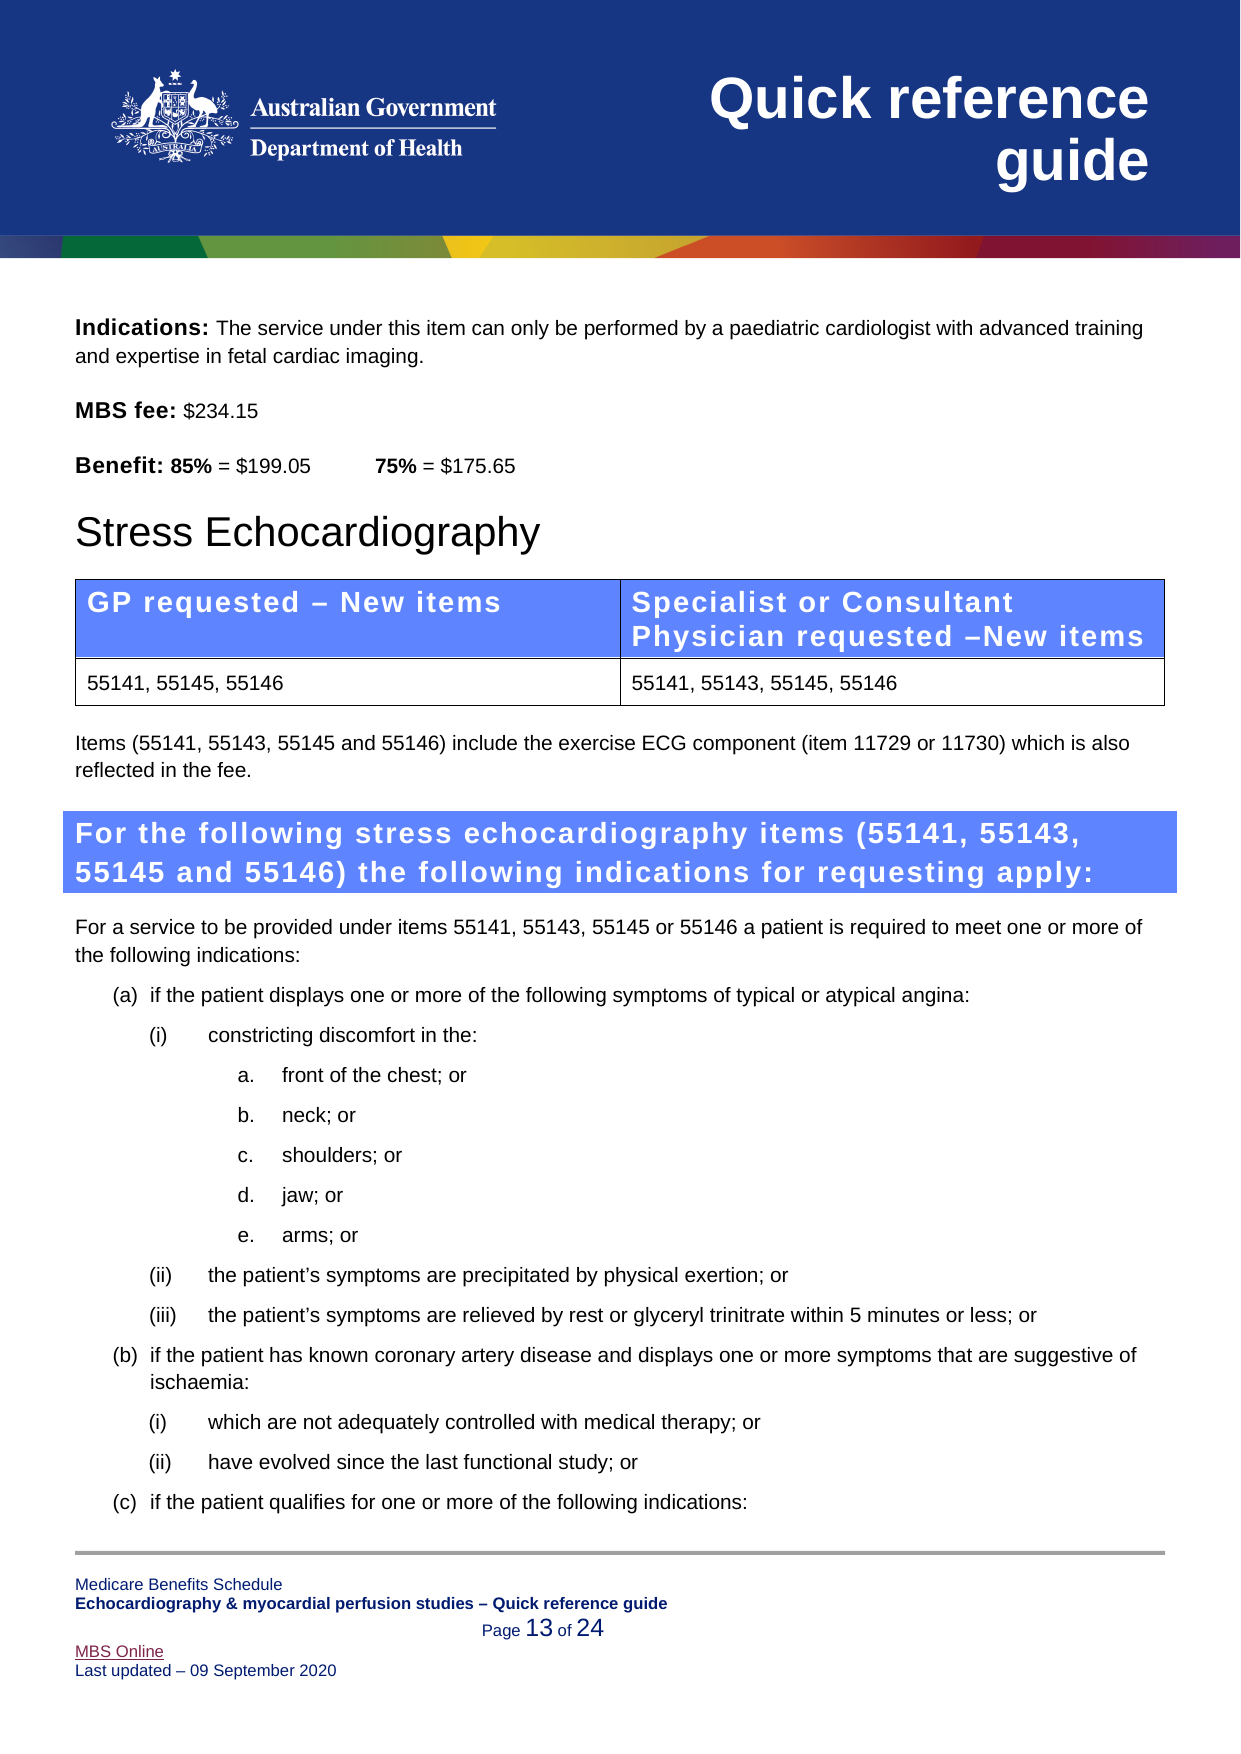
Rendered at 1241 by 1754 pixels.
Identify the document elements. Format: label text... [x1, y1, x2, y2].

table_cell 55141, 55143, 55145, 55146 [621, 659, 1164, 705]
picture [0, 0, 1241, 259]
text For the following stress echocardiography items (55141, 55143, 55145 and 55146) the following indications for requesting apply: [67, 814, 1173, 890]
list if the patient displays one or more of the following symptoms of typical or atypical angina: [112, 982, 1165, 1006]
list which are not adequately controlled with medical therapy; or [148, 1410, 1165, 1434]
list front of the chest; or [237, 1062, 1165, 1086]
text Items (55141, 55143, 55145 and 55146) include the exercise ECG component (item 11729 or 11730) which is also reflected in the fee. [75, 731, 1165, 782]
list the patient’s symptoms are relieved by rest or glyceryl trinitrate within 5 minutes or less; or [149, 1302, 1165, 1326]
text MBS fee: $234.15 [75, 397, 1165, 423]
list have evolved since the last functional study; or [148, 1450, 1165, 1474]
text Indications: The service under this item can only be performed by a paediatric cardiologist with advanced training and expertise in fetal cardiac imaging. [75, 314, 1165, 368]
list shoulders; or [237, 1142, 1165, 1166]
table_cell 55141, 55145, 55146 [76, 659, 620, 705]
text Stress Echocardiography [75, 507, 1165, 555]
list if the patient has known coronary artery disease and displays one or more symptoms that are suggestive of ischaemia: [112, 1342, 1165, 1394]
text Benefit: 85% = $199.05 75% = $175.65 [75, 452, 1165, 478]
list jaw; or [237, 1182, 1165, 1206]
list the patient’s symptoms are precipitated by physical exertion; or [149, 1262, 1165, 1286]
list constricting discomfort in the: [149, 1022, 1165, 1046]
list neck; or [237, 1102, 1165, 1126]
text For a service to be provided under items 55141, 55143, 55145 or 55146 a patient is required to meet one or more of the following indications: [75, 915, 1165, 966]
list if the patient qualifies for one or more of the following indications: [112, 1490, 1165, 1514]
list arms; or [237, 1222, 1165, 1246]
